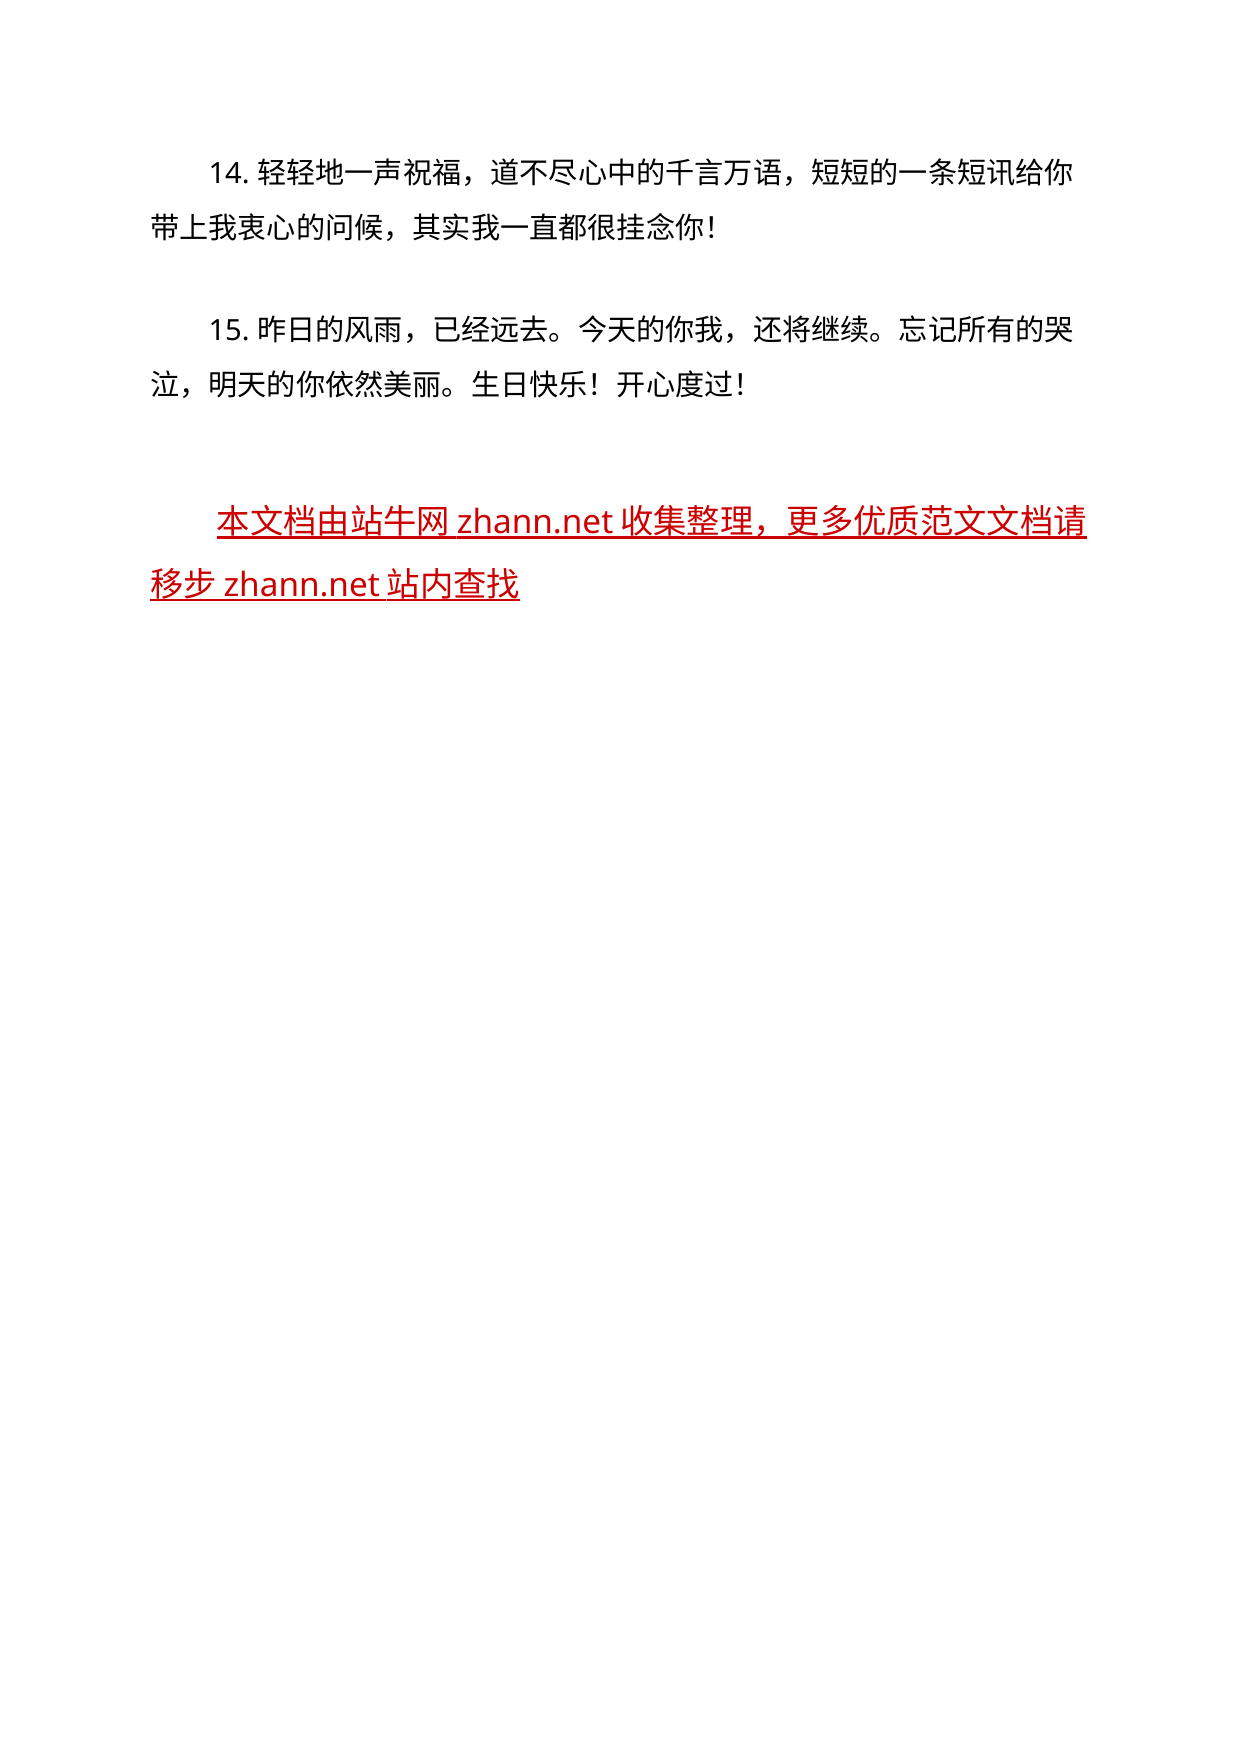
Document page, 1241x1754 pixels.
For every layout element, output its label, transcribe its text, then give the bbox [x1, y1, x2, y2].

text 15. 昨日的风雨，已经远去。今天的你我，还将继续。忘记所有的哭泣，明天的你依然美丽。生日快乐！开心度过！ [150, 307, 1090, 404]
text 14. 轻轻地一声祝福，道不尽心中的千言万语，短短的一条短讯给你带上我衷心的问候，其实我一直都很挂念你！ [150, 150, 1090, 247]
text 本文档由站牛网zhann.net收集整理，更多优质范文文档请移步zhann.net站内查找 [150, 495, 1090, 606]
